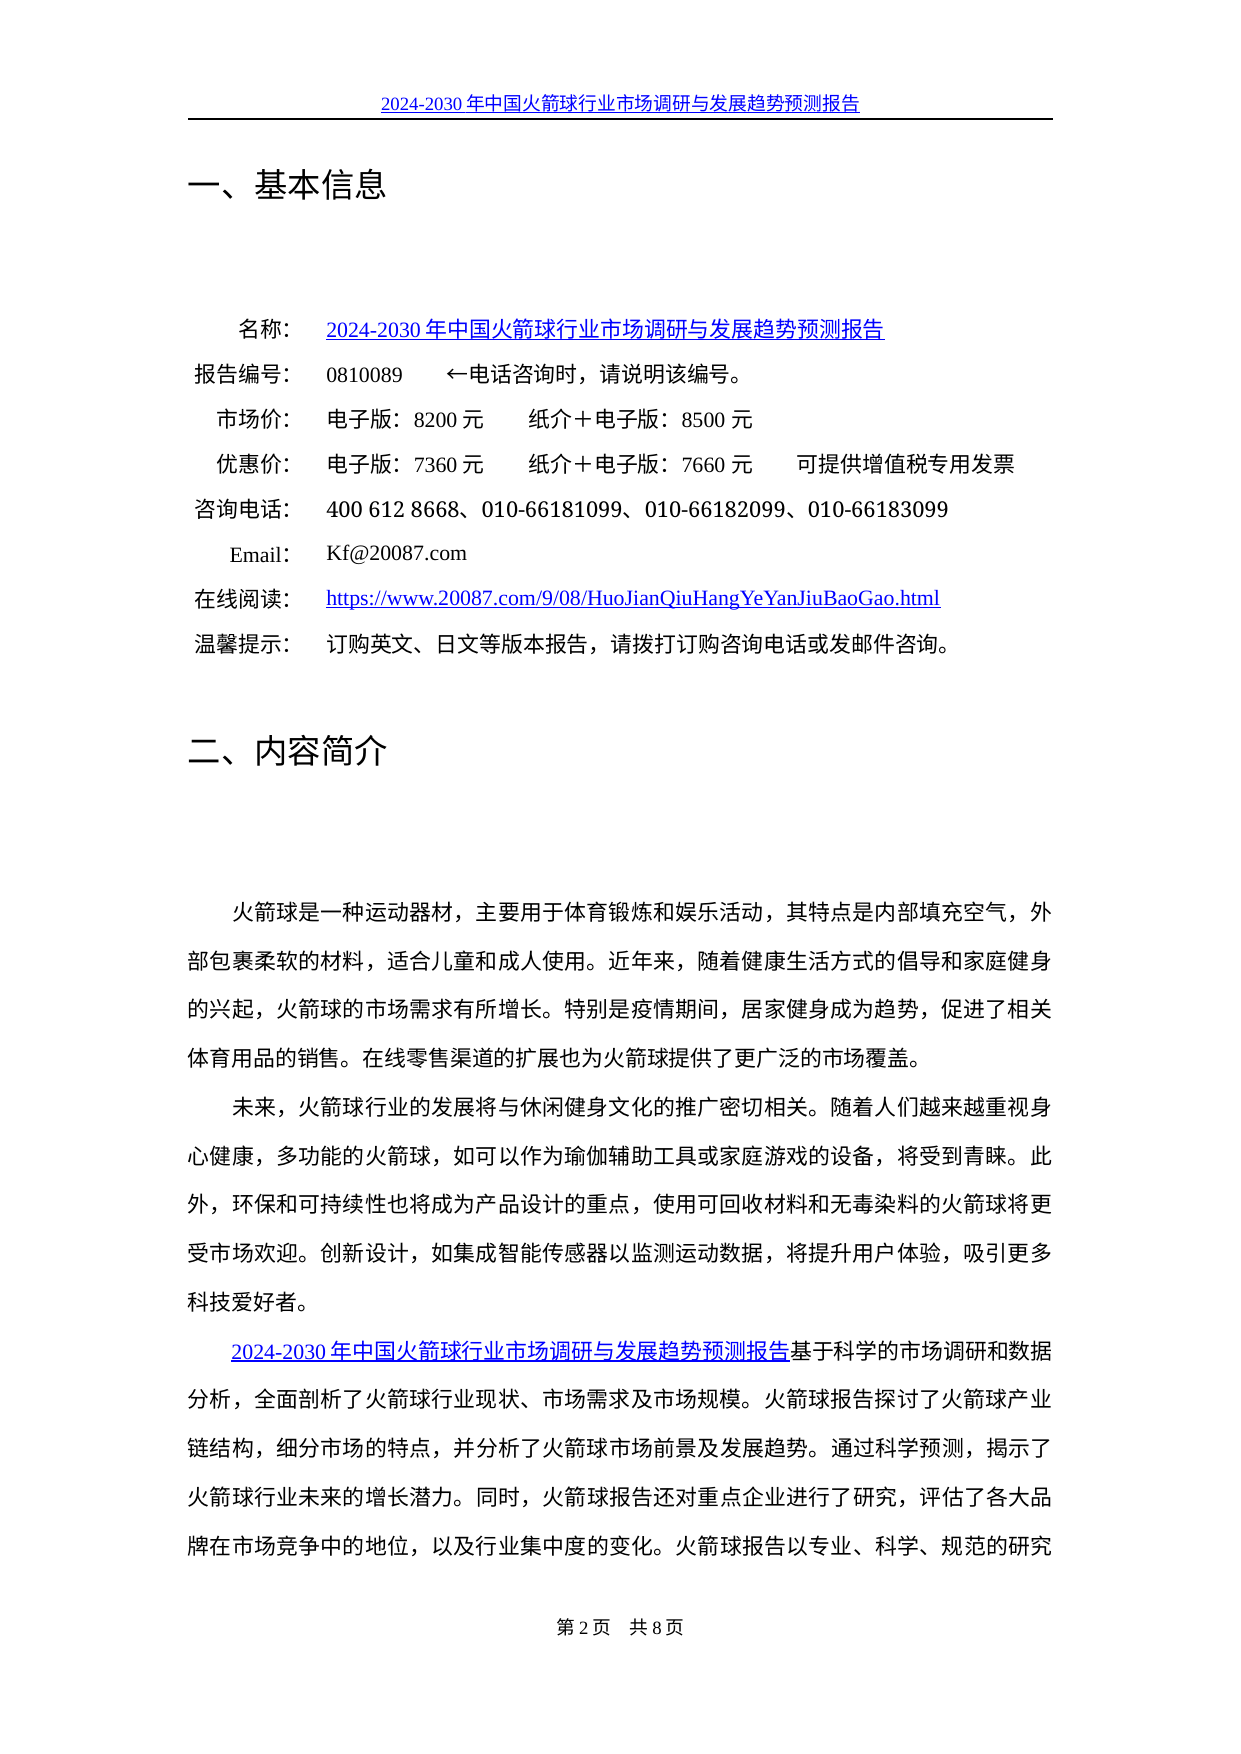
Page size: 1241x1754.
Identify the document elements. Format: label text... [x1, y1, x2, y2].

title 二、内容简介 [187, 717, 1053, 782]
table_cell Kf@20087.com [315, 537, 1073, 582]
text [187, 894, 1053, 1561]
table_cell 400 612 8668、010-66181099、010-66182099、010-66183099 [315, 492, 1073, 537]
table_cell 电子版：8200 元 纸介＋电子版：8500 元 [315, 402, 1073, 447]
table_cell 市场价： [167, 402, 315, 447]
table_cell 温馨提示： [167, 627, 315, 672]
table_cell 报告编号： [167, 357, 315, 402]
table_cell [315, 582, 1073, 627]
table_cell 优惠价： [167, 447, 315, 492]
table_cell 订购英文、日文等版本报告，请拨打订购咨询电话或发邮件咨询。 [315, 627, 1073, 672]
title 一、基本信息 [187, 150, 1053, 215]
table_cell Email： [167, 537, 315, 582]
table_cell 咨询电话： [167, 492, 315, 537]
table_header 2024-2030年中国火箭球行业市场调研与发展趋势预测报告 [315, 312, 1073, 357]
table_cell 电子版：7360 元 纸介＋电子版：7660 元 可提供增值税专用发票 [315, 447, 1073, 492]
table_header 名称： [167, 312, 315, 357]
table_cell 0810089 ←电话咨询时，请说明该编号。 [315, 357, 1073, 402]
table_cell 在线阅读： [167, 582, 315, 627]
